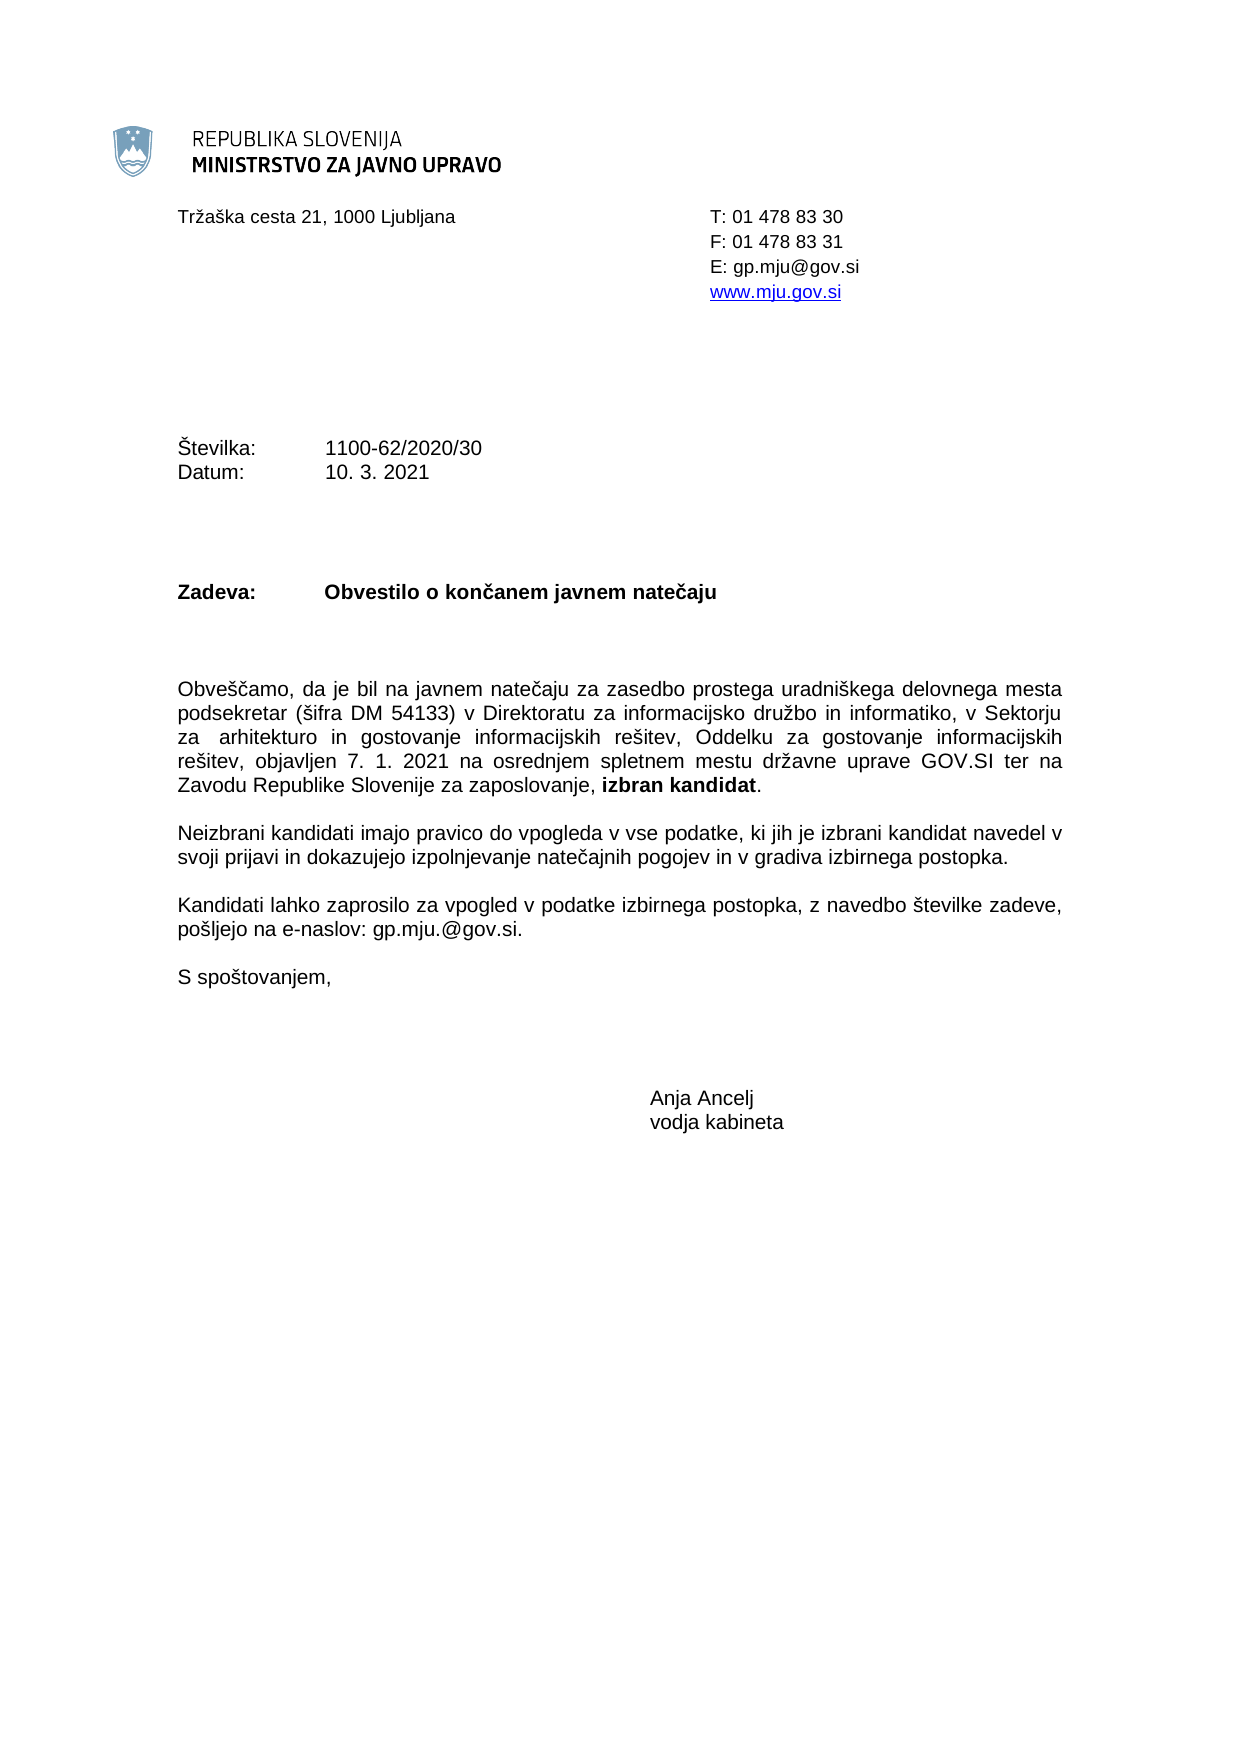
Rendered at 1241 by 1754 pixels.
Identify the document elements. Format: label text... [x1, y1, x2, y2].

text vodja kabineta [650, 1110, 1063, 1134]
text Tržaška cesta 21, 1000 Ljubljana T: 01 478 83 30 [177, 203, 1063, 228]
text Anja Ancelj [650, 1086, 1063, 1110]
text S spoštovanjem, [177, 965, 1063, 989]
text Zadeva: Obvestilo o končanem javnem natečaju [177, 580, 1063, 604]
text Neizbrani kandidati imajo pravico do vpogleda v vse podatke, ki jih je izbrani kandidat navedel v svoji prijavi in dokazujejo izpolnjevanje natečajnih pogojev in v gradiva izbirnega postopka. [177, 821, 1063, 869]
text F: 01 478 83 31 [177, 228, 1063, 253]
text E: gp.mju@gov.si [177, 253, 1063, 278]
text Številka: 1100-62/2020/30 [177, 436, 1063, 460]
text www.mju.gov.si [177, 278, 1063, 303]
text Kandidati lahko zaprosilo za vpogled v podatke izbirnega postopka, z navedbo številke zadeve, pošljejo na e-naslov: gp.mju.@gov.si. [177, 893, 1063, 941]
text Obveščamo, da je bil na javnem natečaju za zasedbo prostega uradniškega delovnega mesta podsekretar (šifra DM 54133) v Direktoratu za informacijsko družbo in informatiko, v Sektorju za arhitekturo in gostovanje informacijskih rešitev, Oddelku za gostovanje informacijskih rešitev, objavljen 7. 1. 2021 na osrednjem spletnem mestu državne uprave GOV.SI ter na Zavodu Republike Slovenije za zaposlovanje, izbran kandidat. [177, 677, 1063, 797]
picture [113, 126, 502, 179]
text Datum: 10. 3. 2021 [177, 460, 1063, 484]
